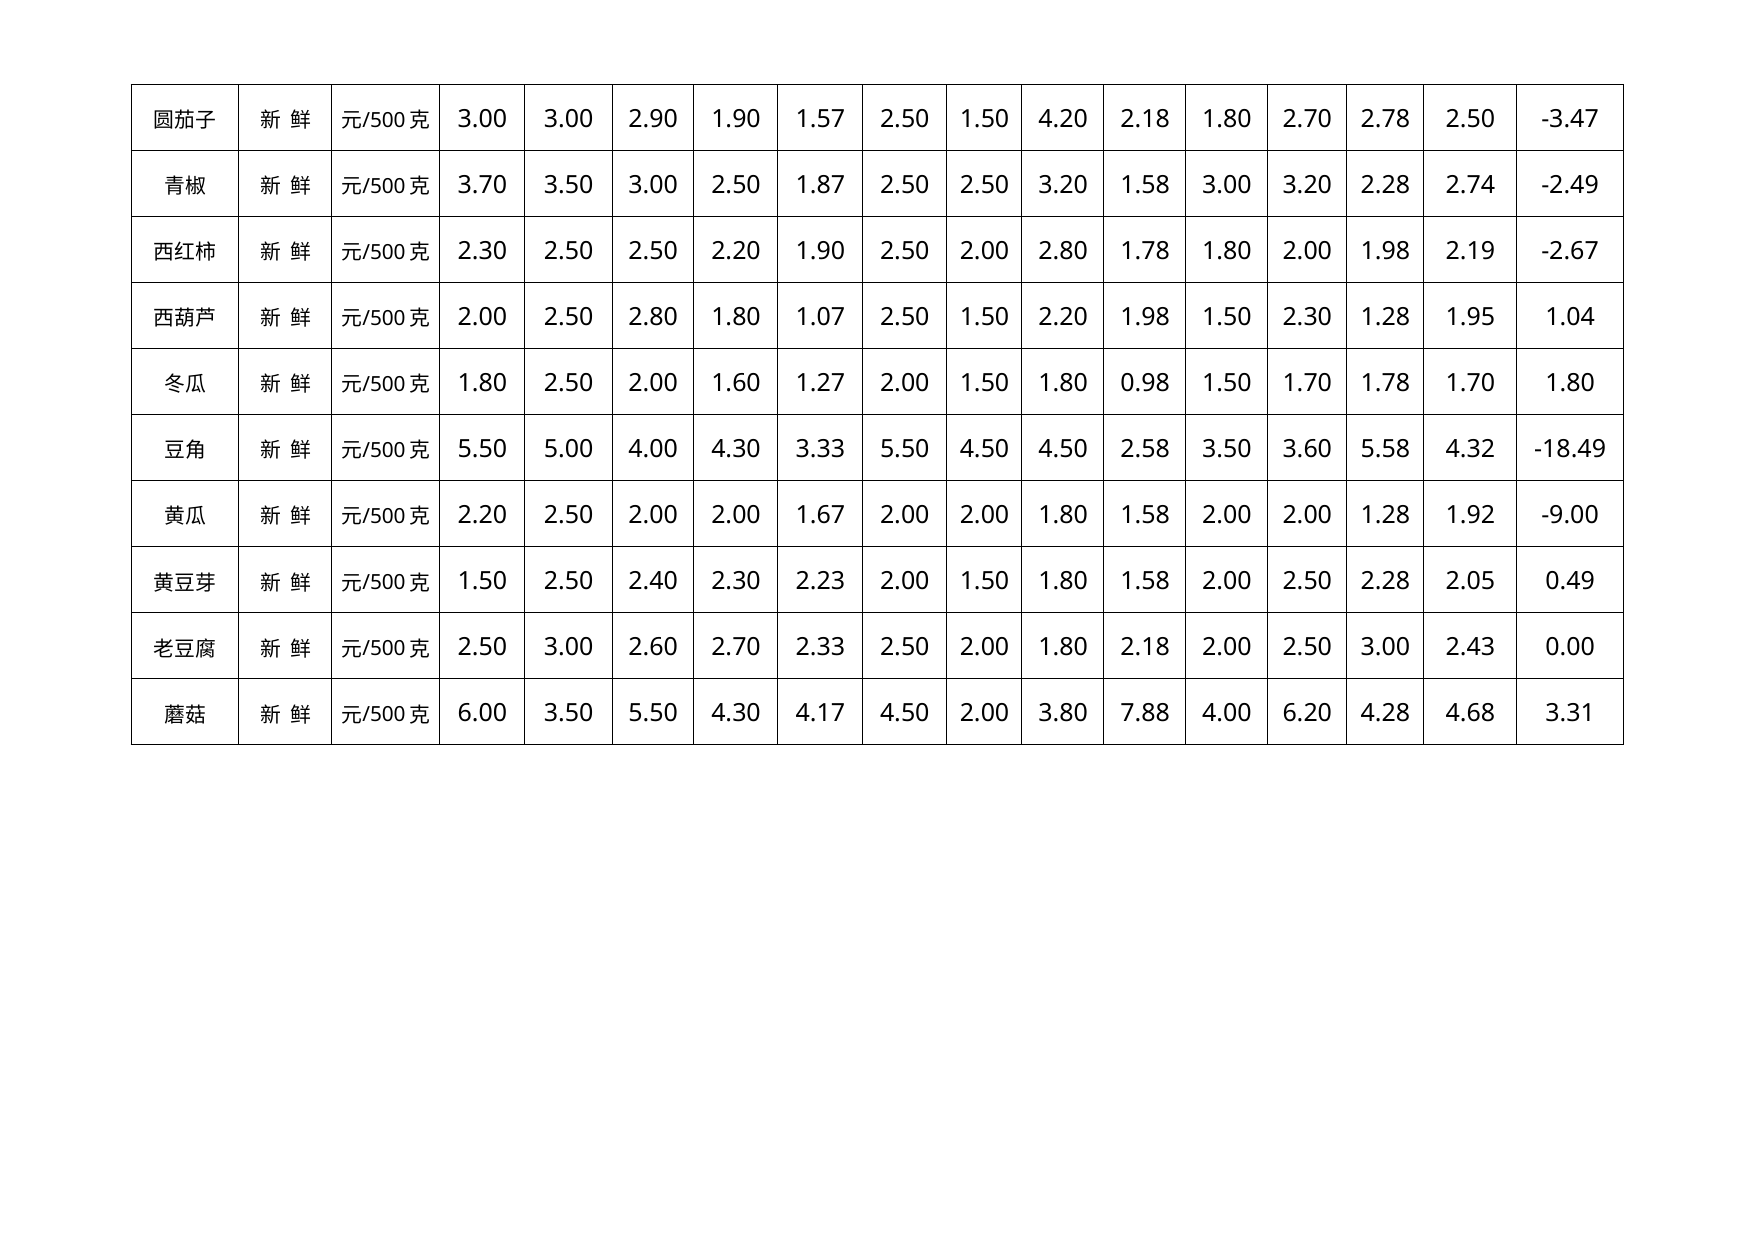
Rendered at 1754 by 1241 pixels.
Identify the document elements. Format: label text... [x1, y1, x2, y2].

table_cell 2.00 [1186, 613, 1267, 678]
table_cell 2.19 [1424, 217, 1516, 282]
table_cell 3.00 [1347, 613, 1423, 678]
table_cell 1.80 [1517, 349, 1623, 414]
table_cell 新 鲜 [239, 151, 331, 216]
table_cell 6.00 [440, 679, 524, 744]
table_cell 3.50 [525, 151, 612, 216]
table_cell 0.98 [1104, 349, 1185, 414]
table_cell 元/500克 [332, 415, 439, 480]
table_cell 1.92 [1424, 481, 1516, 546]
table_cell 1.27 [778, 349, 862, 414]
table_cell 2.00 [947, 217, 1021, 282]
table_cell 1.87 [778, 151, 862, 216]
table_cell 2.00 [947, 679, 1021, 744]
table_cell 1.50 [947, 547, 1021, 612]
table_cell 2.80 [613, 283, 693, 348]
table_cell 2.00 [863, 349, 946, 414]
table_cell 4.28 [1347, 679, 1423, 744]
table_cell 2.00 [613, 481, 693, 546]
table_cell 2.28 [1347, 151, 1423, 216]
table_cell 3.50 [525, 679, 612, 744]
table_cell 2.00 [440, 283, 524, 348]
table_cell -3.47 [1517, 85, 1623, 150]
table_cell 1.98 [1104, 283, 1185, 348]
table_cell 2.50 [525, 349, 612, 414]
table_cell 2.50 [694, 151, 777, 216]
table_cell 1.50 [947, 85, 1021, 150]
table_cell 2.43 [1424, 613, 1516, 678]
table_cell 元/500克 [332, 151, 439, 216]
table_cell 6.20 [1268, 679, 1346, 744]
table_cell 2.50 [863, 85, 946, 150]
table_cell 2.00 [863, 481, 946, 546]
table_cell 3.00 [525, 85, 612, 150]
table_cell 2.78 [1347, 85, 1423, 150]
table_cell 新 鲜 [239, 349, 331, 414]
table_cell 1.50 [1186, 349, 1267, 414]
table_cell 2.40 [613, 547, 693, 612]
table_cell 2.50 [863, 283, 946, 348]
table_cell 2.00 [694, 481, 777, 546]
table_cell 2.50 [863, 613, 946, 678]
table_cell 豆角 [132, 415, 238, 480]
table_cell 2.50 [440, 613, 524, 678]
table_cell 新 鲜 [239, 481, 331, 546]
table_cell 3.80 [1022, 679, 1103, 744]
table_cell 元/500克 [332, 217, 439, 282]
table_cell 4.20 [1022, 85, 1103, 150]
table_cell 5.50 [613, 679, 693, 744]
table_cell 2.00 [1268, 481, 1346, 546]
table_cell 1.80 [1022, 547, 1103, 612]
table_cell 新 鲜 [239, 415, 331, 480]
table_cell 4.32 [1424, 415, 1516, 480]
table_cell 1.70 [1424, 349, 1516, 414]
table_cell 2.70 [694, 613, 777, 678]
table_cell 西葫芦 [132, 283, 238, 348]
table_cell 2.50 [1268, 547, 1346, 612]
table_cell 2.33 [778, 613, 862, 678]
table_cell 4.00 [1186, 679, 1267, 744]
table_cell 4.17 [778, 679, 862, 744]
table_cell 1.07 [778, 283, 862, 348]
table_cell 2.00 [1186, 481, 1267, 546]
table_cell 2.00 [1268, 217, 1346, 282]
table_cell 1.98 [1347, 217, 1423, 282]
table_cell 4.50 [863, 679, 946, 744]
table_cell 2.50 [1268, 613, 1346, 678]
table_cell 4.30 [694, 415, 777, 480]
table_cell 7.88 [1104, 679, 1185, 744]
table_cell 1.80 [440, 349, 524, 414]
table_cell 黄豆芽 [132, 547, 238, 612]
table_cell 2.23 [778, 547, 862, 612]
table_cell 4.50 [947, 415, 1021, 480]
table_cell 新 鲜 [239, 85, 331, 150]
table_cell 1.04 [1517, 283, 1623, 348]
table_cell 2.28 [1347, 547, 1423, 612]
table_cell 2.70 [1268, 85, 1346, 150]
table_cell 1.78 [1104, 217, 1185, 282]
table_cell 2.80 [1022, 217, 1103, 282]
table_cell 元/500克 [332, 613, 439, 678]
table_cell 2.50 [525, 217, 612, 282]
table_cell 3.00 [440, 85, 524, 150]
table_cell -9.00 [1517, 481, 1623, 546]
table_cell 2.05 [1424, 547, 1516, 612]
table_cell 2.20 [440, 481, 524, 546]
table_cell 2.20 [694, 217, 777, 282]
table_cell 2.20 [1022, 283, 1103, 348]
table_cell 1.58 [1104, 151, 1185, 216]
table_cell -2.49 [1517, 151, 1623, 216]
table_cell 2.18 [1104, 85, 1185, 150]
table_cell 1.78 [1347, 349, 1423, 414]
table_cell 3.00 [613, 151, 693, 216]
table_cell 元/500克 [332, 85, 439, 150]
table_cell 2.74 [1424, 151, 1516, 216]
table_cell 2.00 [947, 613, 1021, 678]
table_cell 3.00 [525, 613, 612, 678]
table_cell 1.80 [1022, 481, 1103, 546]
table_cell 5.58 [1347, 415, 1423, 480]
table_cell 3.20 [1268, 151, 1346, 216]
table_cell 1.80 [1022, 349, 1103, 414]
table_cell 1.67 [778, 481, 862, 546]
table_cell 1.80 [694, 283, 777, 348]
table_cell 2.00 [947, 481, 1021, 546]
table_cell 4.50 [1022, 415, 1103, 480]
table_cell 1.50 [440, 547, 524, 612]
table_cell 0.00 [1517, 613, 1623, 678]
table_cell 1.80 [1022, 613, 1103, 678]
table_cell 2.50 [863, 217, 946, 282]
table_cell 2.60 [613, 613, 693, 678]
table_cell 1.50 [1186, 283, 1267, 348]
table_cell 2.50 [863, 151, 946, 216]
table_cell 1.58 [1104, 481, 1185, 546]
table_cell 1.90 [778, 217, 862, 282]
table_cell 1.80 [1186, 217, 1267, 282]
table_cell 5.50 [440, 415, 524, 480]
table_cell -18.49 [1517, 415, 1623, 480]
table_cell 黄瓜 [132, 481, 238, 546]
table_cell 1.50 [947, 283, 1021, 348]
table_cell 2.50 [947, 151, 1021, 216]
table_cell 1.58 [1104, 547, 1185, 612]
table_cell 元/500克 [332, 349, 439, 414]
table_cell 3.33 [778, 415, 862, 480]
table_cell 西红柿 [132, 217, 238, 282]
table_cell 2.58 [1104, 415, 1185, 480]
table_cell 新 鲜 [239, 217, 331, 282]
table_cell 3.50 [1186, 415, 1267, 480]
table_cell 2.30 [1268, 283, 1346, 348]
table_cell 1.28 [1347, 481, 1423, 546]
table_cell 2.00 [613, 349, 693, 414]
table_cell 元/500克 [332, 283, 439, 348]
table_cell 3.00 [1186, 151, 1267, 216]
table_cell 青椒 [132, 151, 238, 216]
table_cell 3.20 [1022, 151, 1103, 216]
table_cell 2.50 [525, 283, 612, 348]
table_cell 0.49 [1517, 547, 1623, 612]
table_cell 2.50 [1424, 85, 1516, 150]
table_cell 4.00 [613, 415, 693, 480]
table_cell 老豆腐 [132, 613, 238, 678]
table_cell 2.00 [1186, 547, 1267, 612]
table_cell 1.90 [694, 85, 777, 150]
table_cell 2.00 [863, 547, 946, 612]
table_cell 1.95 [1424, 283, 1516, 348]
table_cell 1.50 [947, 349, 1021, 414]
table_cell 元/500克 [332, 547, 439, 612]
table_cell 1.57 [778, 85, 862, 150]
table_cell 2.18 [1104, 613, 1185, 678]
table_cell 蘑菇 [132, 679, 238, 744]
table_cell 元/500克 [332, 679, 439, 744]
table_cell 3.70 [440, 151, 524, 216]
table_cell 2.30 [694, 547, 777, 612]
table_cell 1.28 [1347, 283, 1423, 348]
table_cell 新 鲜 [239, 283, 331, 348]
table_cell 2.90 [613, 85, 693, 150]
table_cell 2.30 [440, 217, 524, 282]
table_cell 2.50 [525, 547, 612, 612]
table_cell 5.00 [525, 415, 612, 480]
table_cell 4.30 [694, 679, 777, 744]
table_cell 1.80 [1186, 85, 1267, 150]
table_cell 4.68 [1424, 679, 1516, 744]
table_cell 元/500克 [332, 481, 439, 546]
table_cell 2.50 [613, 217, 693, 282]
table_cell 圆茄子 [132, 85, 238, 150]
table_cell 3.31 [1517, 679, 1623, 744]
table_cell 冬瓜 [132, 349, 238, 414]
table_cell -2.67 [1517, 217, 1623, 282]
table_cell 新 鲜 [239, 679, 331, 744]
table_cell 3.60 [1268, 415, 1346, 480]
table_cell 2.50 [525, 481, 612, 546]
table_cell 新 鲜 [239, 613, 331, 678]
table_cell 5.50 [863, 415, 946, 480]
table_cell 1.70 [1268, 349, 1346, 414]
table_cell 新 鲜 [239, 547, 331, 612]
table_cell 1.60 [694, 349, 777, 414]
